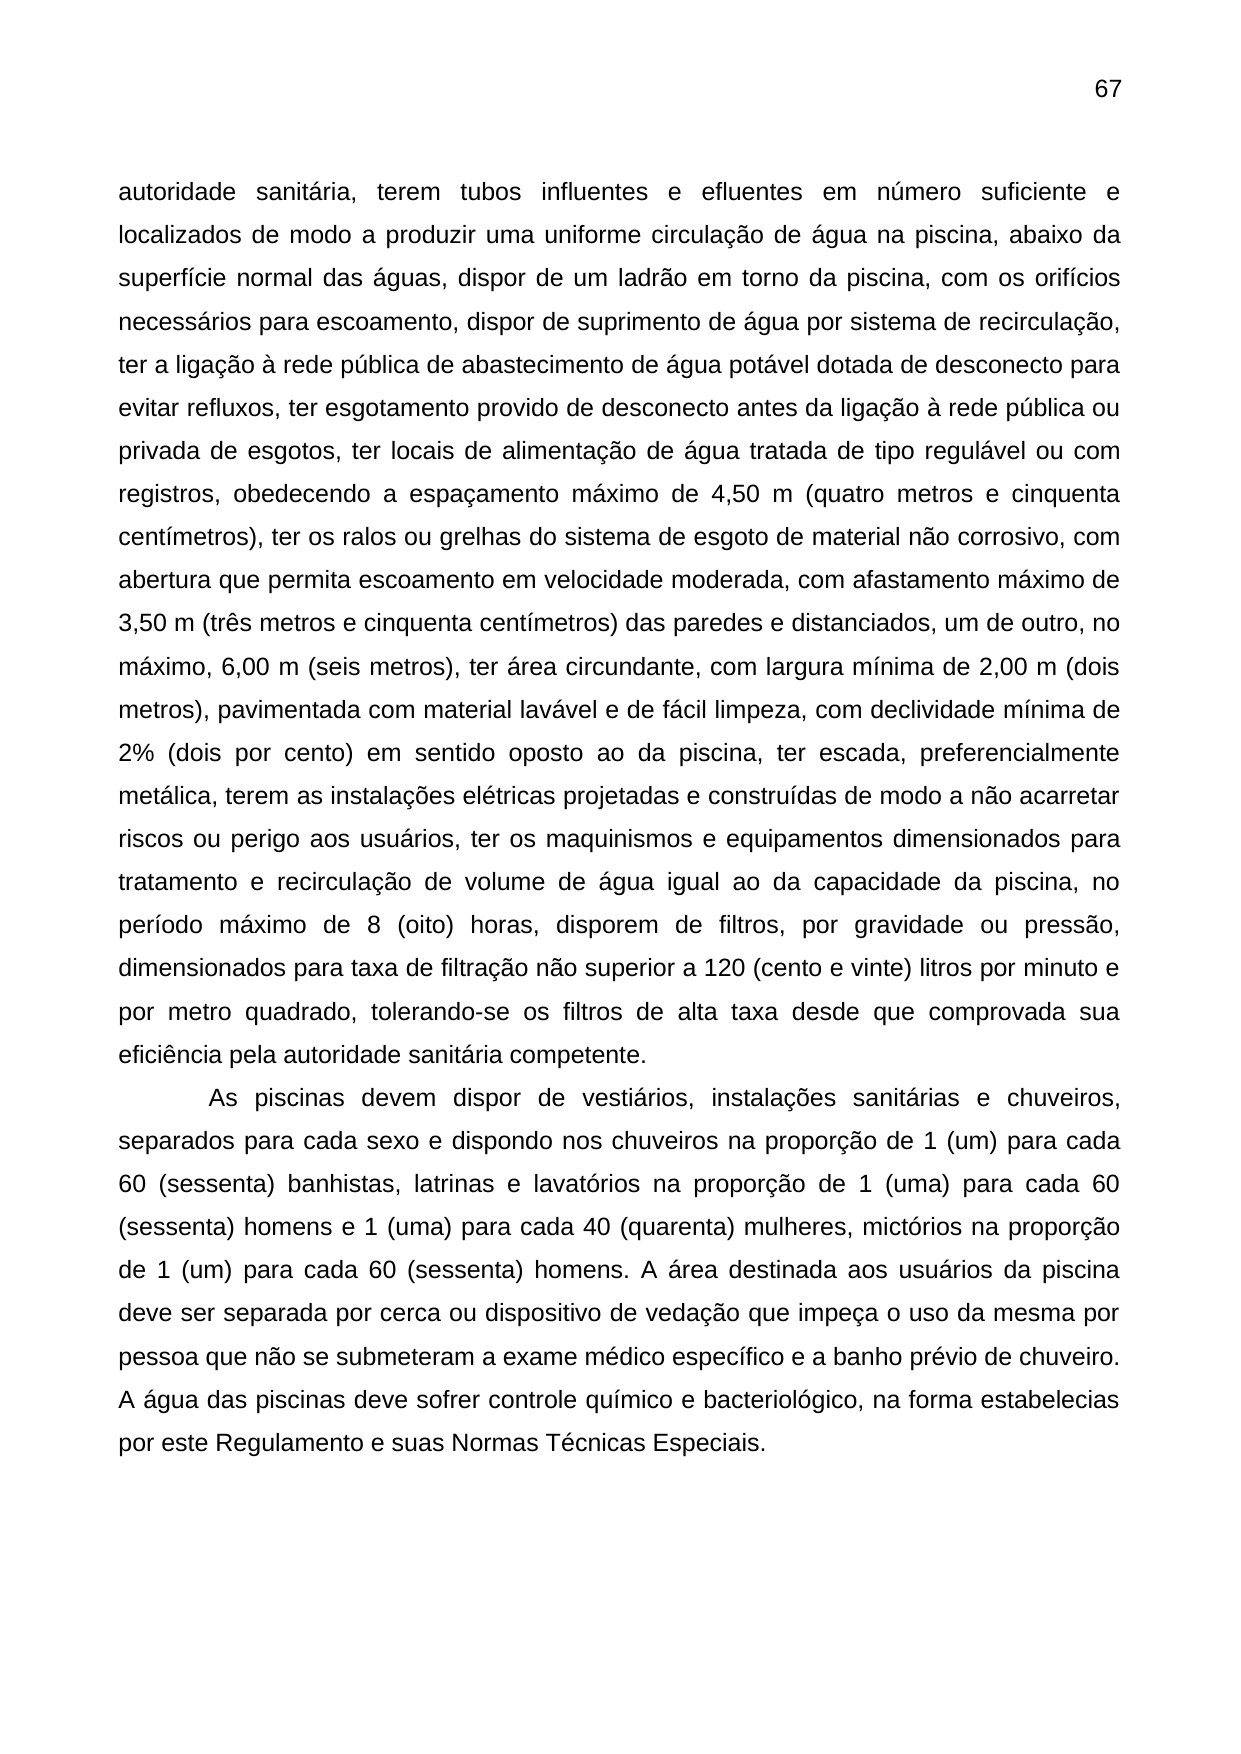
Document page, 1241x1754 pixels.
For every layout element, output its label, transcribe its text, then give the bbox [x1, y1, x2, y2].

text As piscinas devem dispor de vestiários, instalações sanitárias e chuveiros, separados para cada sexo e dispondo nos chuveiros na proporção de 1 (um) para cada 60 (sessenta) banhistas, latrinas e lavatórios na proporção de 1 (uma) para cada 60 (sessenta) homens e 1 (uma) para cada 40 (quarenta) mulheres, mictórios na proporção de 1 (um) para cada 60 (sessenta) homens. A área destinada aos usuários da piscina deve ser separada por cerca ou dispositivo de vedação que impeça o uso da mesma por pessoa que não se submeteram a exame médico específico e a banho prévio de chuveiro. A água das piscinas deve sofrer controle químico e bacteriológico, na forma estabelecias por este Regulamento e suas Normas Técnicas Especiais. [118, 1083, 1122, 1457]
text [118, 177, 1122, 1068]
